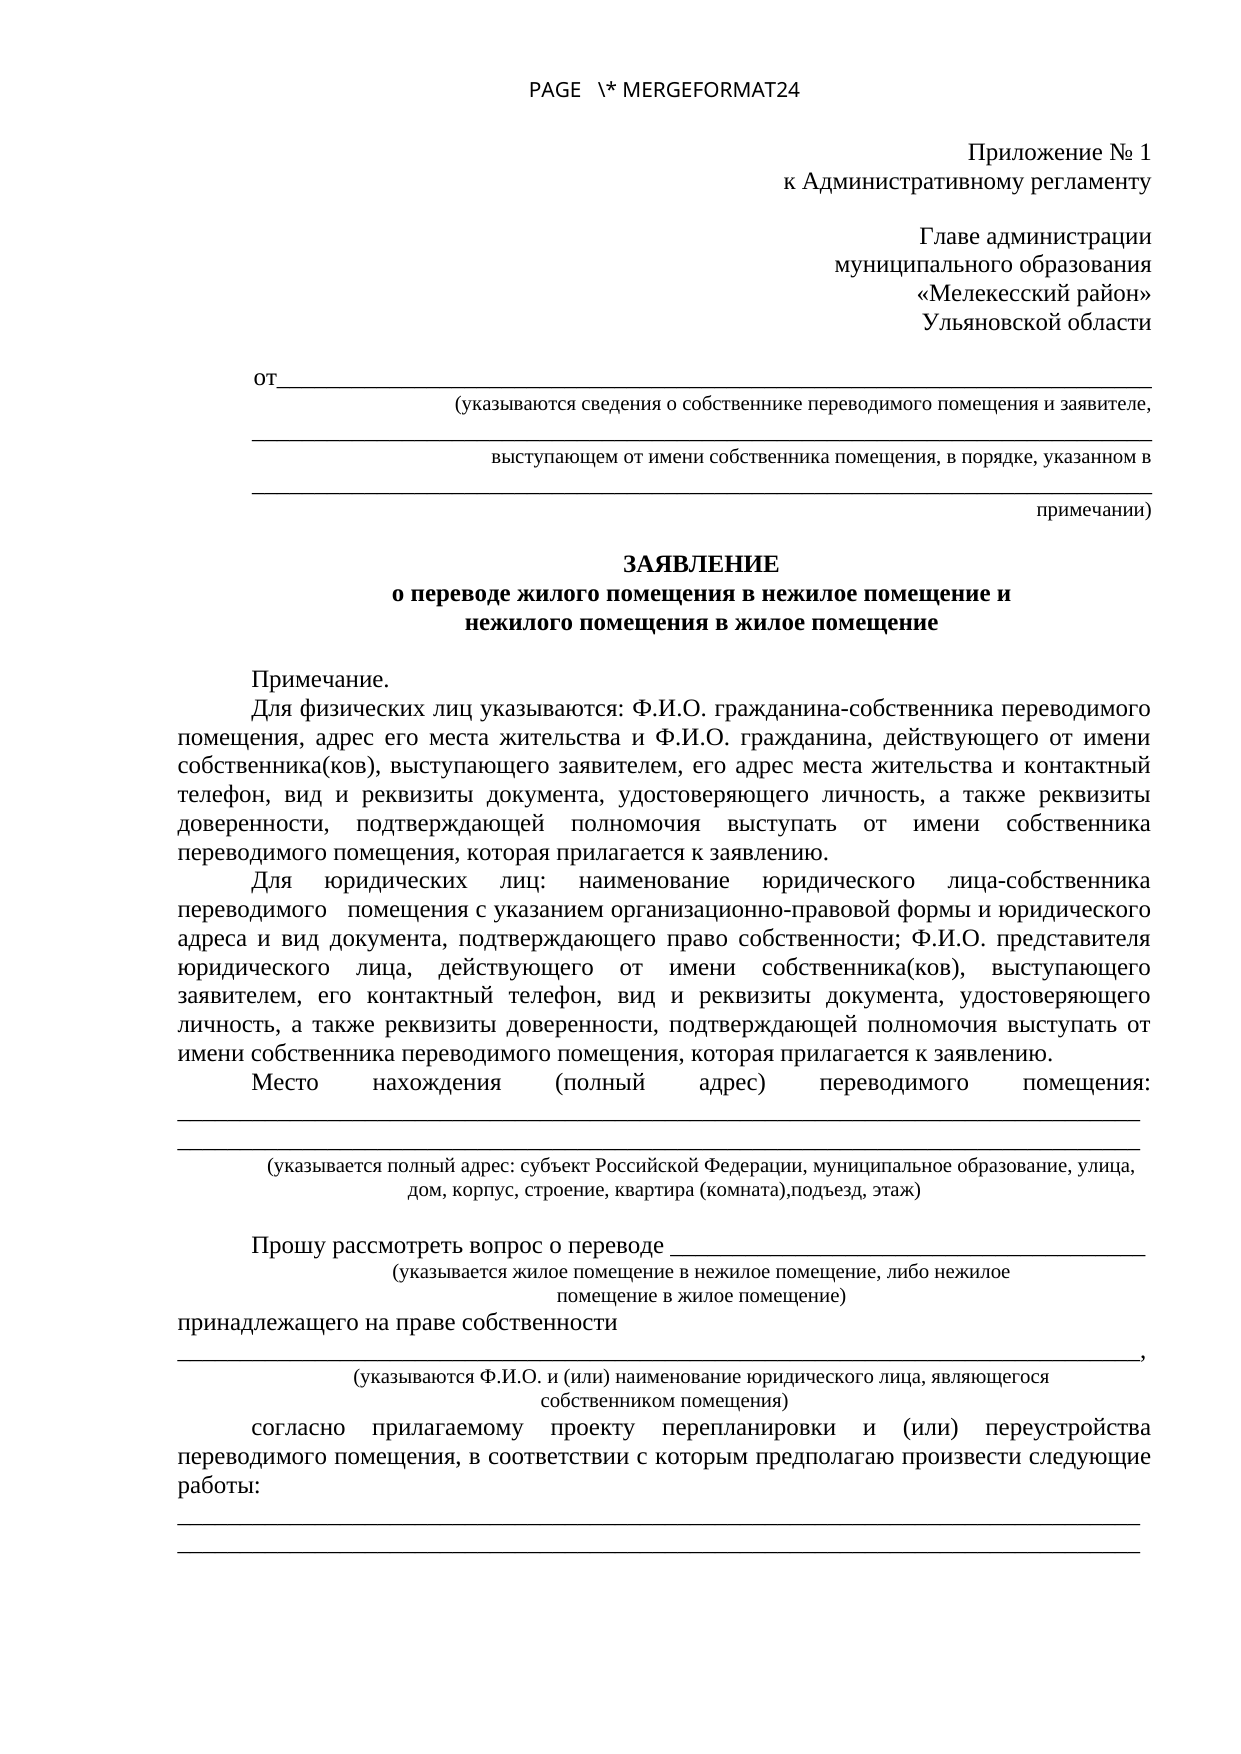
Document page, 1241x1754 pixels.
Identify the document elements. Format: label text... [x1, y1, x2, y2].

text Прошу рассмотреть вопрос о переводе ______________________________________ [177, 1230, 1152, 1259]
text _____________________________________________________________________________ [177, 1499, 1152, 1527]
text примечании) [177, 497, 1152, 521]
text (указывается полный адрес: субъект Российской Федерации, муниципальное образование, улица, дом, корпус, строение, квартира (комната),подъезд, этаж) [177, 1153, 1152, 1201]
text выступающем от имени собственника помещения, в порядке, указанном в [177, 444, 1152, 468]
text _____________________________________________________________________________ [177, 1527, 1152, 1556]
text Для юридических лиц: наименование юридического лица-собственника переводимого помещения с указанием организационно-правовой формы и юридического адреса и вид документа, подтверждающего право собственности; Ф.И.О. представителя юридического лица, действующего от имени собственника(ков), выступающего заявителем, его контактный телефон, вид и реквизиты документа, удостоверяющего личность, а также реквизиты доверенности, подтверждающей полномочия выступать от имени собственника переводимого помещения, которая прилагается к заявлению. [177, 866, 1152, 1067]
text (указывается жилое помещение в нежилое помещение, либо нежилое [177, 1259, 1152, 1283]
text Главе администрации муниципального образования [177, 221, 1152, 278]
text «Мелекесский район» [177, 278, 1152, 307]
text от______________________________________________________________________ [177, 362, 1152, 391]
text помещение в жилое помещение) [177, 1283, 1152, 1307]
text (указываются сведения о собственнике переводимого помещения и заявителе, [177, 391, 1152, 415]
text Место нахождения (полный адрес) переводимого помещения: __________________________________________________________________________________________________________________________________________________________ [177, 1067, 1152, 1153]
text Ульяновской области [177, 307, 1152, 336]
text принадлежащего на праве собственности _____________________________________________________________________________, [177, 1307, 1152, 1364]
text нежилого помещения в жилое помещение [177, 607, 1152, 636]
text ________________________________________________________________________ [177, 415, 1152, 444]
text Примечание. [177, 664, 1152, 693]
text о переводе жилого помещения в нежилое помещение и [177, 578, 1152, 607]
text (указываются Ф.И.О. и (или) наименование юридического лица, являющегося собственником помещения) [177, 1364, 1152, 1412]
text ЗАЯВЛЕНИЕ [177, 549, 1152, 578]
text Приложение № 1 [177, 137, 1152, 166]
text Для физических лиц указываются: Ф.И.О. гражданина-собственника переводимого помещения, адрес его места жительства и Ф.И.О. гражданина, действующего от имени собственника(ков), выступающего заявителем, его адрес места жительства и контактный телефон, вид и реквизиты документа, удостоверяющего личность, а также реквизиты доверенности, подтверждающей полномочия выступать от имени собственника переводимого помещения, которая прилагается к заявлению. [177, 693, 1152, 866]
text к Административному регламенту [620, 166, 1152, 194]
text ________________________________________________________________________ [177, 468, 1152, 497]
text согласно прилагаемому проекту перепланировки и (или) переустройства переводимого помещения, в соответствии с которым предполагаю произвести следующие работы: [177, 1412, 1152, 1499]
